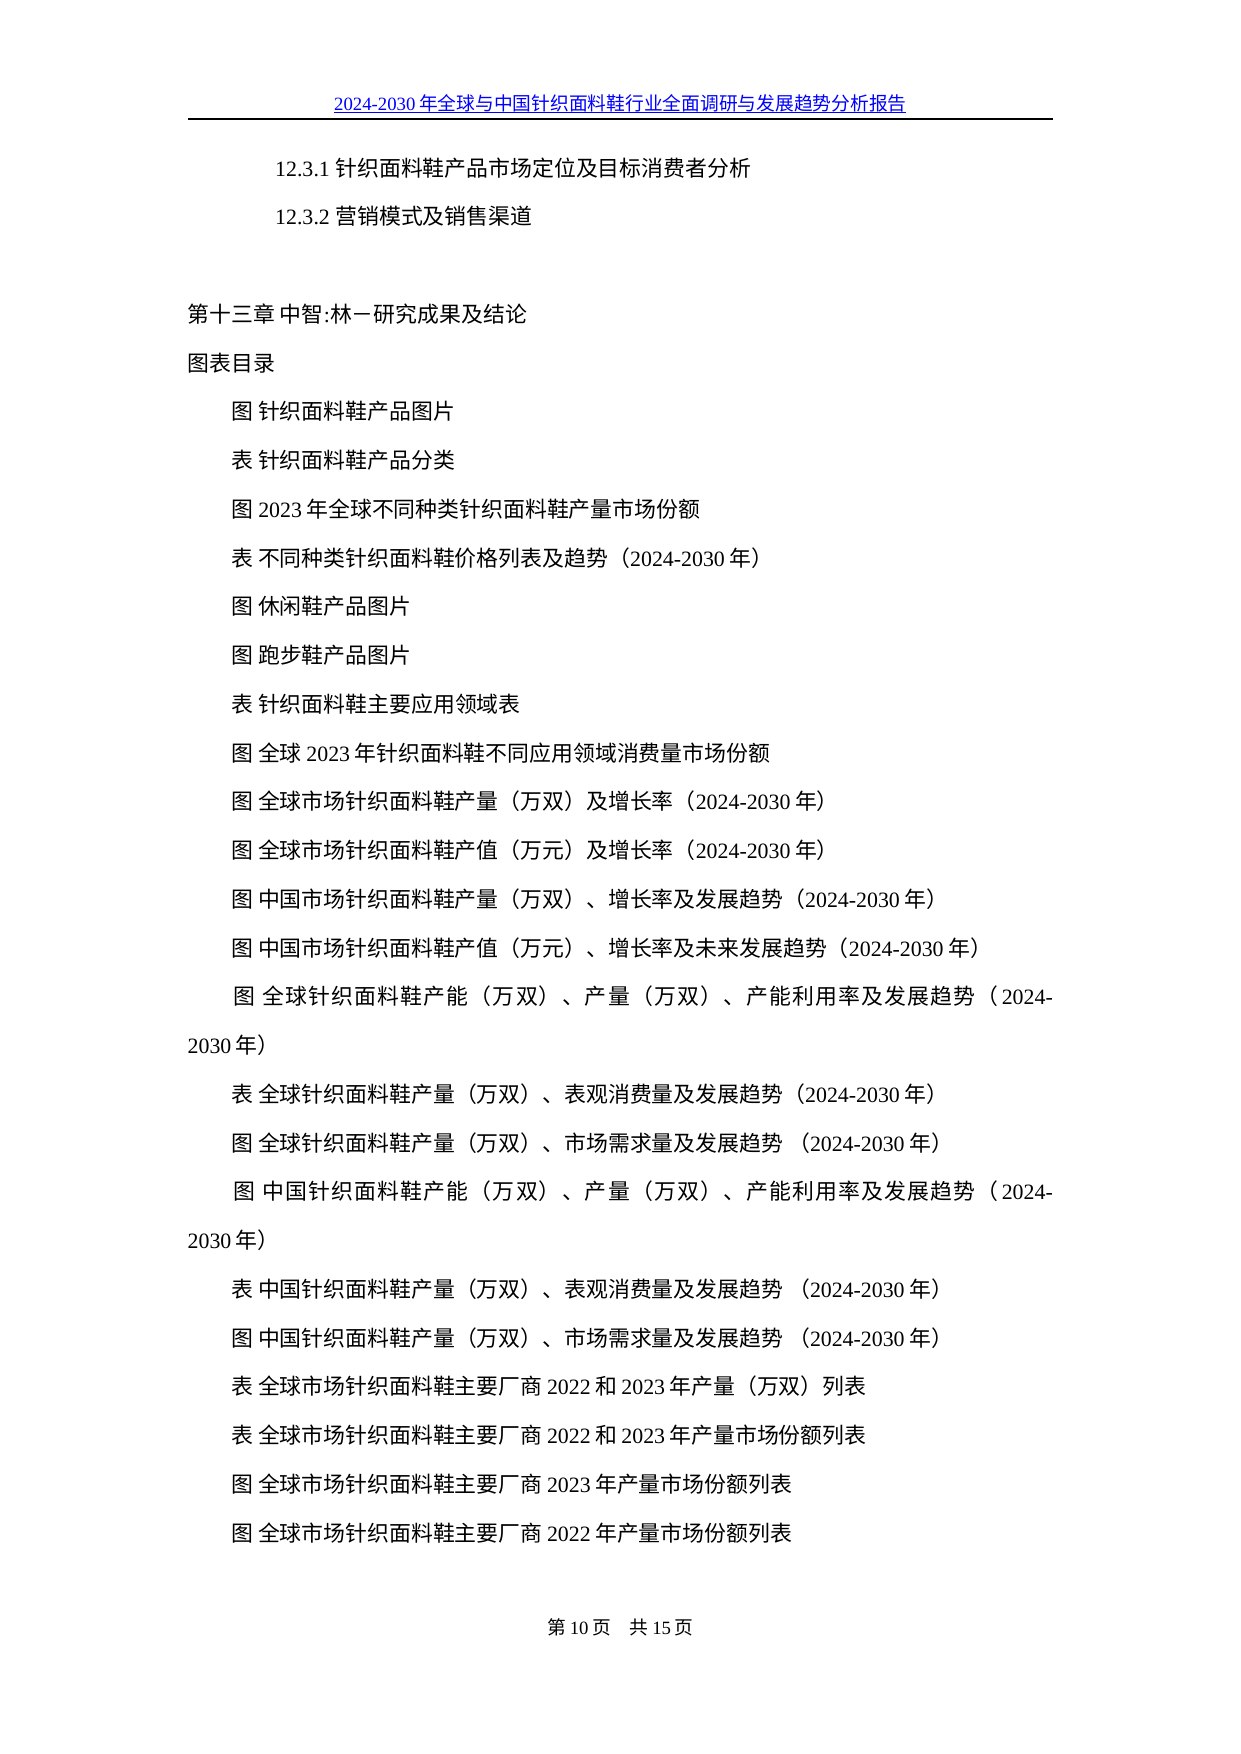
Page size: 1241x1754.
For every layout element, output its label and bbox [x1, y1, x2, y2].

text [187, 150, 1053, 1548]
